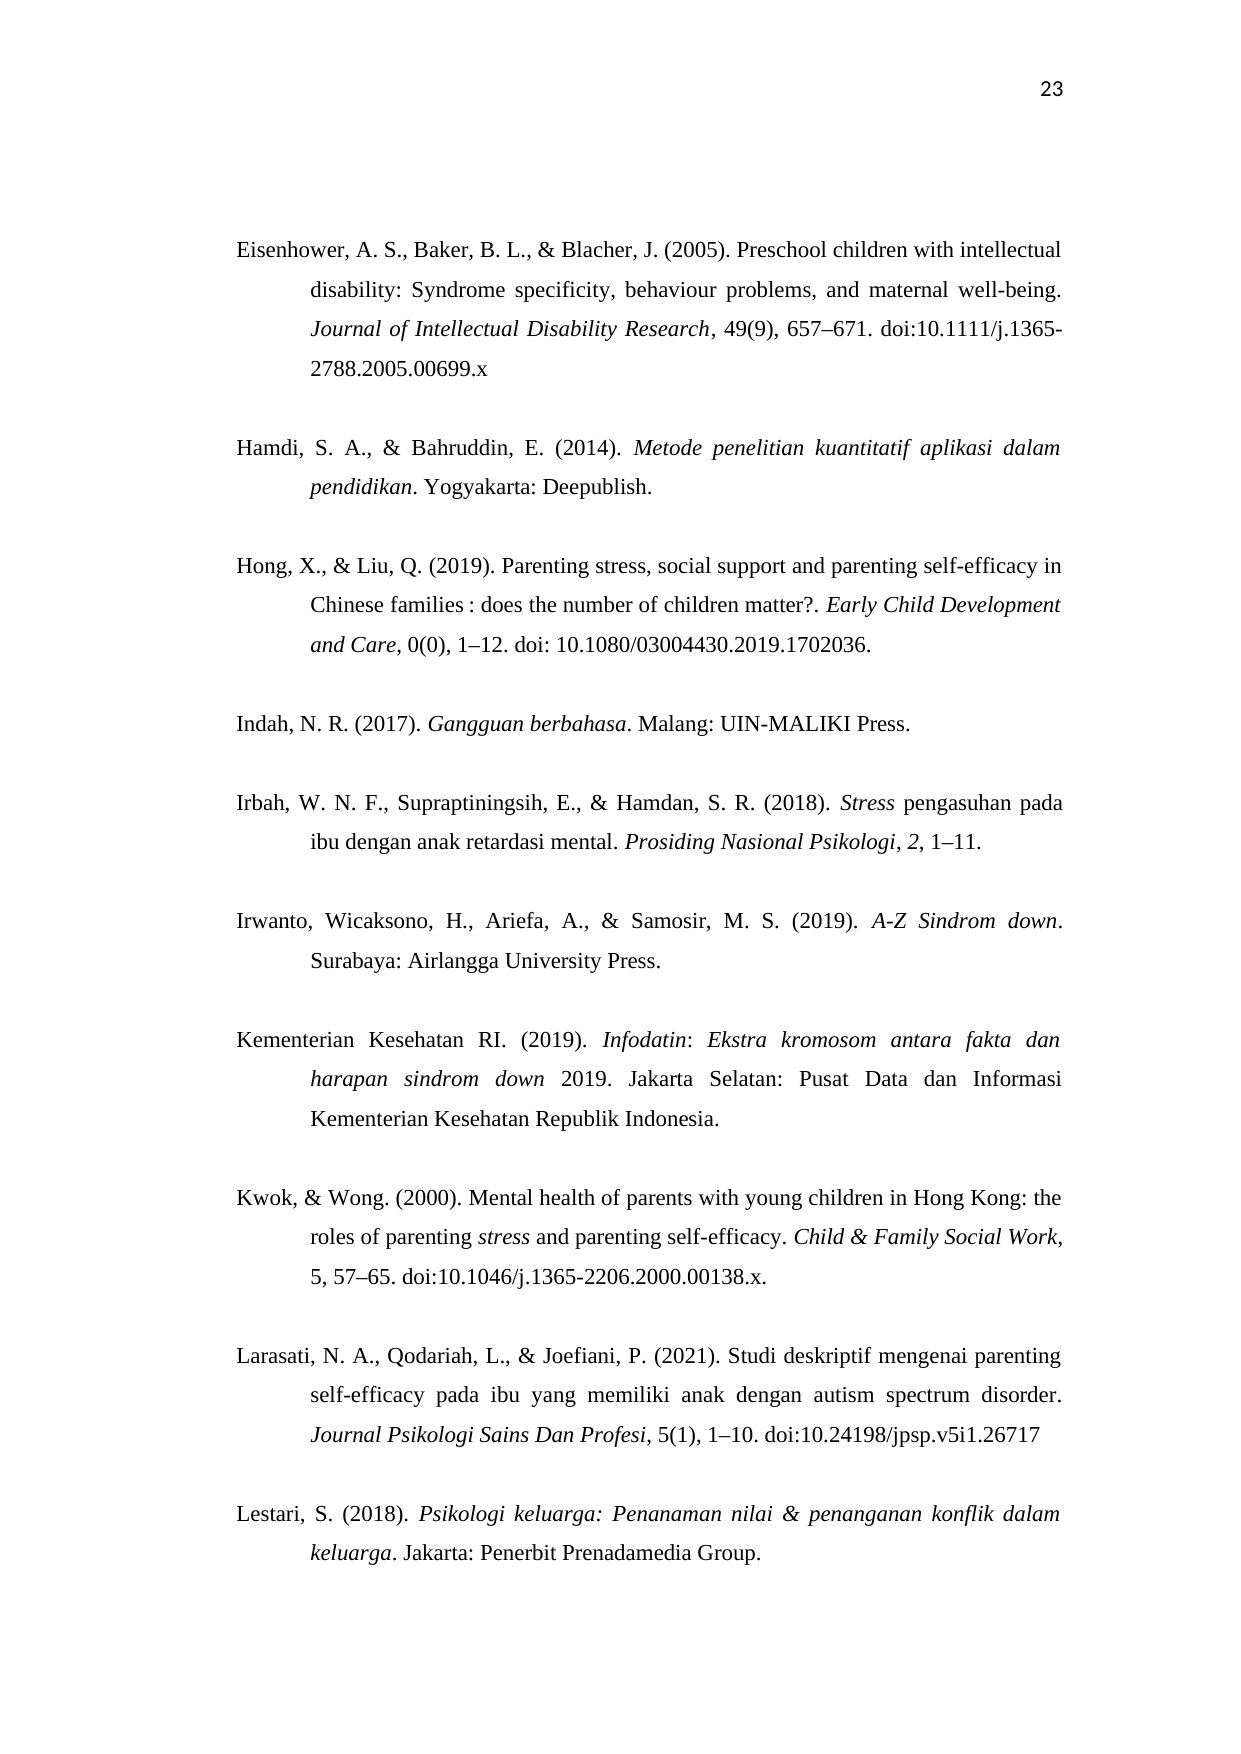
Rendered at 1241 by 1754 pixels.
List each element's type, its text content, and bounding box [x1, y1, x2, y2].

text Kementerian Kesehatan RI. (2019). Infodatin: Ekstra kromosom antara fakta dan harapan sindrom down 2019. Jakarta Selatan: Pusat Data dan Informasi Kementerian Kesehatan Republik Indonesia. [236, 1026, 1063, 1131]
text Lestari, S. (2018). Psikologi keluarga: Penanaman nilai & penanganan konflik dalam keluarga. Jakarta: Penerbit Prenadamedia Group. [236, 1499, 1063, 1565]
text Indah, N. R. (2017). Gangguan berbahasa. Malang: UIN-MALIKI Press. [236, 710, 1063, 736]
text Larasati, N. A., Qodariah, L., & Joefiani, P. (2021). Studi deskriptif mengenai parenting self-efficacy pada ibu yang memiliki anak dengan autism spectrum disorder. Journal Psikologi Sains Dan Profesi, 5(1), 1–10. doi:10.24198/jpsp.v5i1.26717 [236, 1342, 1063, 1447]
text Hamdi, S. A., & Bahruddin, E. (2014). Metode penelitian kuantitatif aplikasi dalam pendidikan. Yogyakarta: Deepublish. [236, 434, 1063, 499]
text Eisenhower, A. S., Baker, B. L., & Blacher, J. (2005). Preschool children with intellectual disability: Syndrome specificity, behaviour problems, and maternal well-being. Journal of Intellectual Disability Research, 49(9), 657–671. doi:10.1111/j.1365-2788.2005.00699.x [236, 236, 1063, 381]
text Irwanto, Wicaksono, H., Ariefa, A., & Samosir, M. S. (2019). A-Z Sindrom down. Surabaya: Airlangga University Press. [236, 907, 1063, 973]
text Kwok, & Wong. (2000). Mental health of parents with young children in Hong Kong: the roles of parenting stress and parenting self-efficacy. Child & Family Social Work, 5, 57–65. doi:10.1046/j.1365-2206.2000.00138.x. [236, 1184, 1063, 1289]
text Irbah, W. N. F., Supraptiningsih, E., & Hamdan, S. R. (2018). Stress pengasuhan pada ibu dengan anak retardasi mental. Prosiding Nasional Psikologi, 2, 1–11. [236, 789, 1063, 855]
text Hong, X., & Liu, Q. (2019). Parenting stress, social support and parenting self-efficacy in Chinese families : does the number of children matter?. Early Child Development and Care, 0(0), 1–12. doi: 10.1080/03004430.2019.1702036. [236, 552, 1063, 657]
